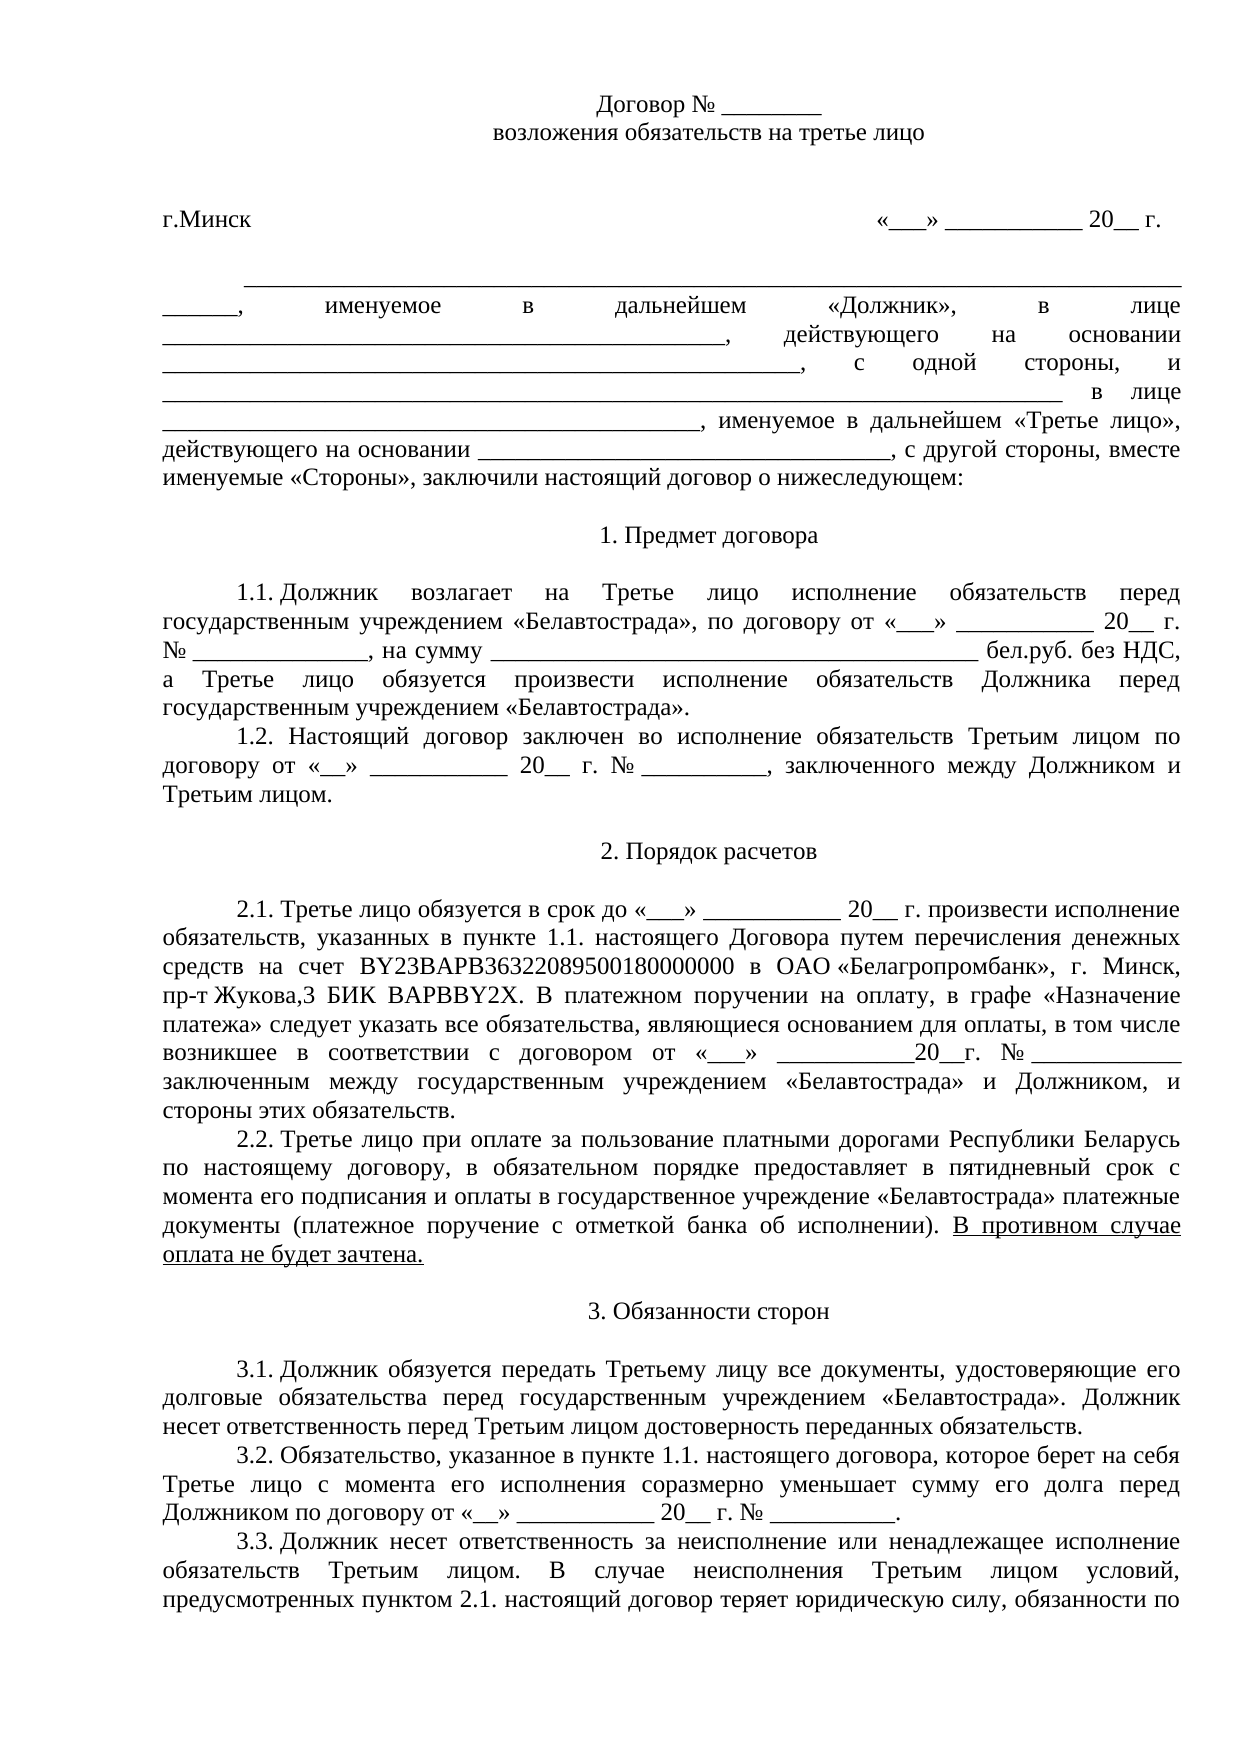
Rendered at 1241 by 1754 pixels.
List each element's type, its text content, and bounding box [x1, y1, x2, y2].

text 1.2. Настоящий договор заключен во исполнение обязательств Третьим лицом по договору от «__» ___________ 20__ г. № __________, заключенного между Должником и Третьим лицом. [162, 721, 1181, 807]
text г.Минск «___» ___________ 20__ г. [162, 204, 1181, 232]
text _________________________________________________________________________________, именуемое в дальнейшем «Должник», в лице _____________________________________________, действующего на основании ___________________________________________________, с одной стороны, и ________________________________________________________________________ в лице ___________________________________________, именуемое в дальнейшем «Третье лицо», действующего на основании _________________________________, с другой стороны, вместе именуемые «Стороны», заключили настоящий договор о нижеследующем: [162, 261, 1181, 491]
text 3.2. Обязательство, указанное в пункте 1.1. настоящего договора, которое берет на себя Третье лицо с момента его исполнения соразмерно уменьшает сумму его долга перед Должником по договору от «__» ___________ 20__ г. № __________. [162, 1440, 1181, 1526]
text 3.1. Должник обязуется передать Третьему лицу все документы, удостоверяющие его долговые обязательства перед государственным учреждением «Белавтострада». Должник несет ответственность перед Третьим лицом достоверность переданных обязательств. [162, 1354, 1181, 1440]
text 1.1. Должник возлагает на Третье лицо исполнение обязательств перед государственным учреждением «Белавтострада», по договору от «___» ___________ 20__ г. № ______________, на сумму _______________________________________ бел.руб. без НДС, а Третье лицо обязуется произвести исполнение обязательств Должника перед государственным учреждением «Белавтострада». [162, 577, 1181, 721]
text 1. Предмет договора [162, 520, 1181, 549]
text 2.1. Третье лицо обязуется в срок до «___» ___________ 20__ г. произвести исполнение обязательств, указанных в пункте 1.1. настоящего Договора путем перечисления денежных средств на счет BY23BAPB36322089500180000000 в ОАО «Белагропромбанк», г. Минск, пр-т Жукова,3 БИК BAPBBY2X. В платежном поручении на оплату, в графе «Назначение платежа» следует указать все обязательства, являющиеся основанием для оплаты, в том числе возникшее в соответствии с договором от «___» ___________20__г. № ____________ заключенным между государственным учреждением «Белавтострада» и Должником, и стороны этих обязательств. [162, 894, 1181, 1124]
text 2. Порядок расчетов [162, 836, 1181, 865]
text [162, 1526, 1181, 1612]
text Договор № ________ [162, 89, 1181, 117]
text возложения обязательств на третье лицо [162, 117, 1181, 146]
text 2.2. Третье лицо при оплате за пользование платными дорогами Республики Беларусь по настоящему договору, в обязательном порядке предоставляет в пятидневный срок с момента его подписания и оплаты в государственное учреждение «Белавтострада» платежные документы (платежное поручение с отметкой банка об исполнении). В противном случае оплата не будет зачтена. [162, 1124, 1181, 1267]
text 3. Обязанности сторон [162, 1296, 1181, 1325]
